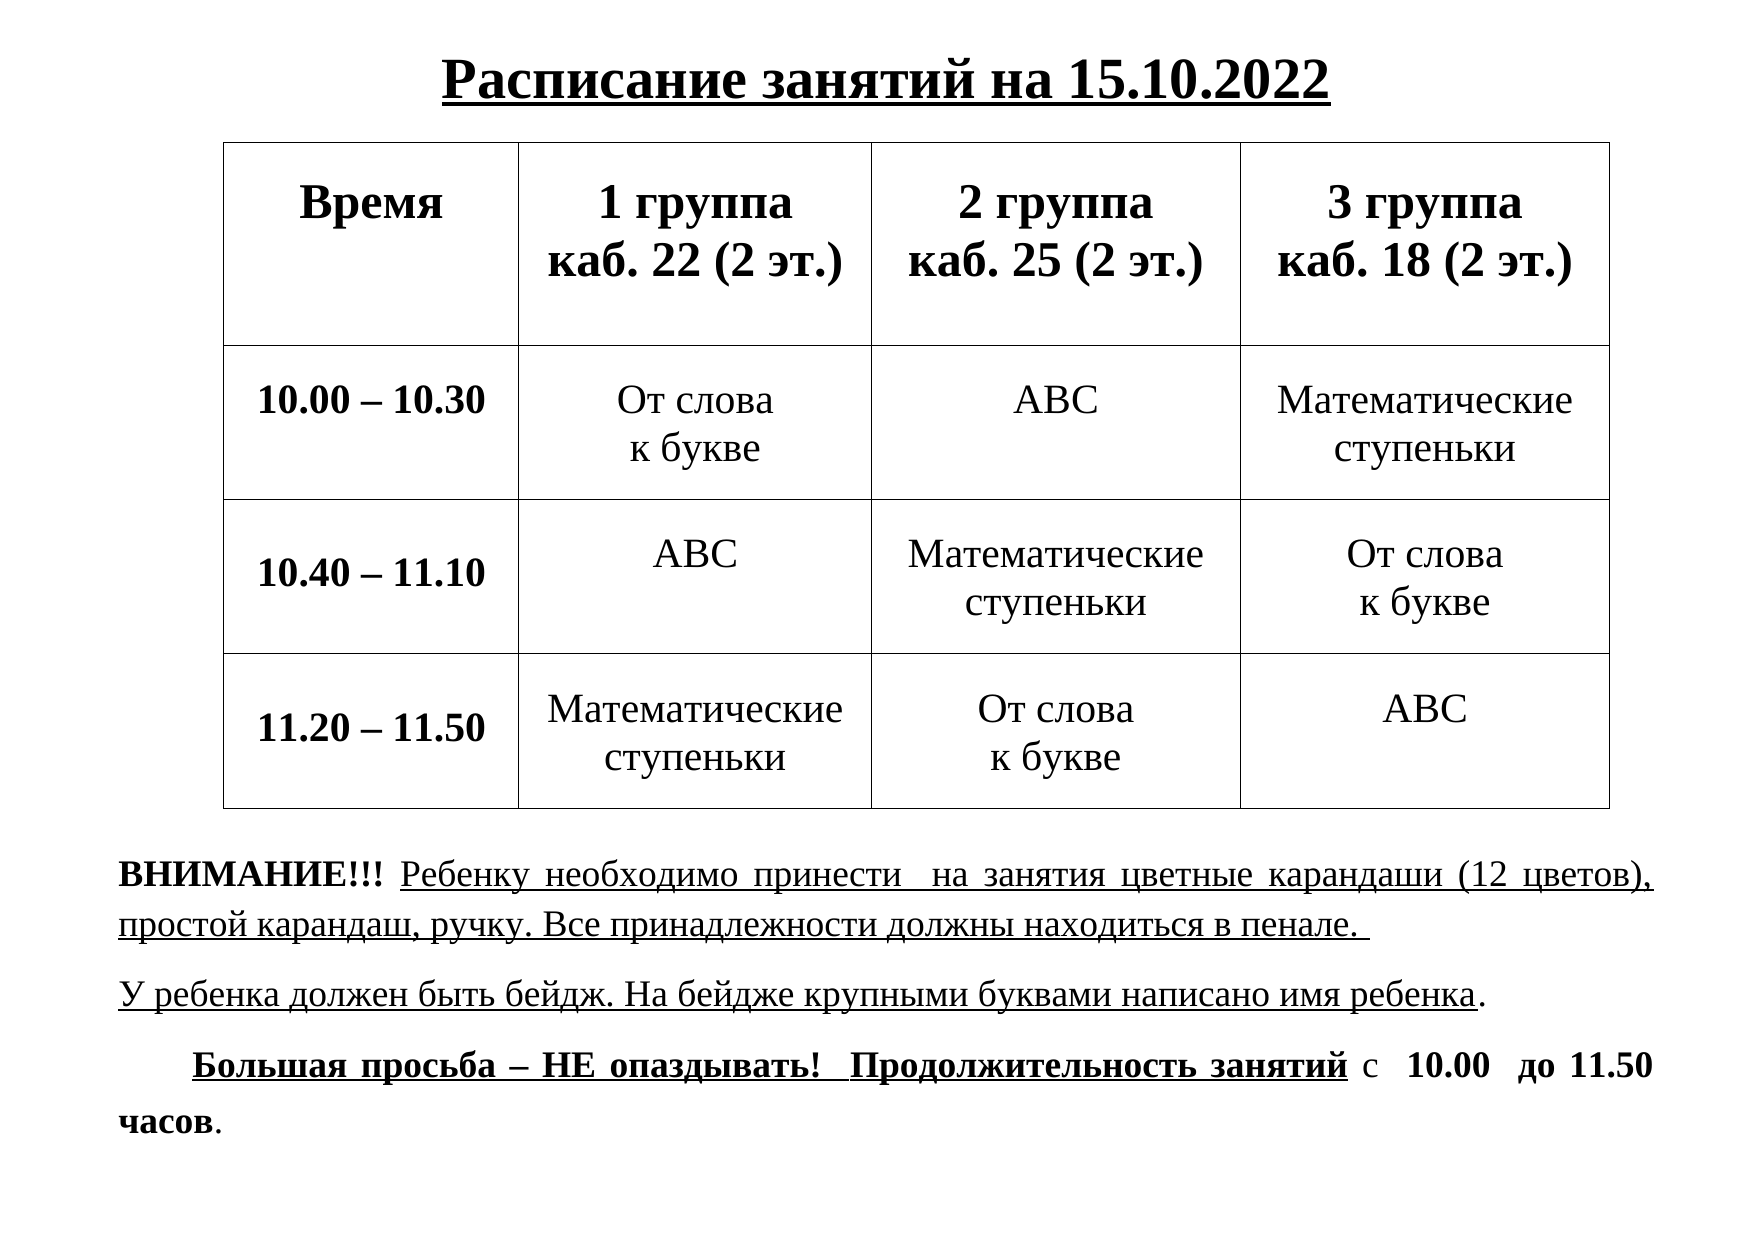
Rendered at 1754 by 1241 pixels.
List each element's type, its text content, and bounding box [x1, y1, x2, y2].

table_cell 10.40 – 11.10 [224, 500, 518, 653]
table_cell От слова к букве [519, 346, 871, 499]
table_cell Математические ступеньки [519, 654, 871, 808]
table_cell АВС [872, 346, 1240, 499]
table_cell 11.20 – 11.50 [224, 654, 518, 808]
table_cell АВС [1241, 654, 1609, 808]
table_cell Математические ступеньки [1241, 346, 1609, 499]
table_header 1 группа каб. 22 (2 эт.) [519, 143, 871, 344]
table_header 2 группа каб. 25 (2 эт.) [872, 143, 1240, 344]
text Большая просьба – НЕ опаздывать! Продолжительность занятий с 10.00 до 11.50 часов. [118, 1042, 1654, 1141]
text У ребенка должен быть бейдж. На бейдже крупными буквами написано имя ребенка. [118, 972, 1654, 1015]
table_cell 10.00 – 10.30 [224, 346, 518, 499]
table_header Время [224, 143, 518, 344]
table_cell От слова к букве [872, 654, 1240, 808]
text Расписание занятий на 15.10.2022 [118, 44, 1654, 111]
table_cell От слова к букве [1241, 500, 1609, 653]
table_header 3 группа каб. 18 (2 эт.) [1241, 143, 1609, 344]
text ВНИМАНИЕ!!! Ребенку необходимо принести на занятия цветные карандаши (12 цветов), простой карандаш, ручку. Все принадлежности должны находиться в пенале. [118, 852, 1654, 944]
table_cell Математические ступеньки [872, 500, 1240, 653]
table_cell АВС [519, 500, 871, 653]
